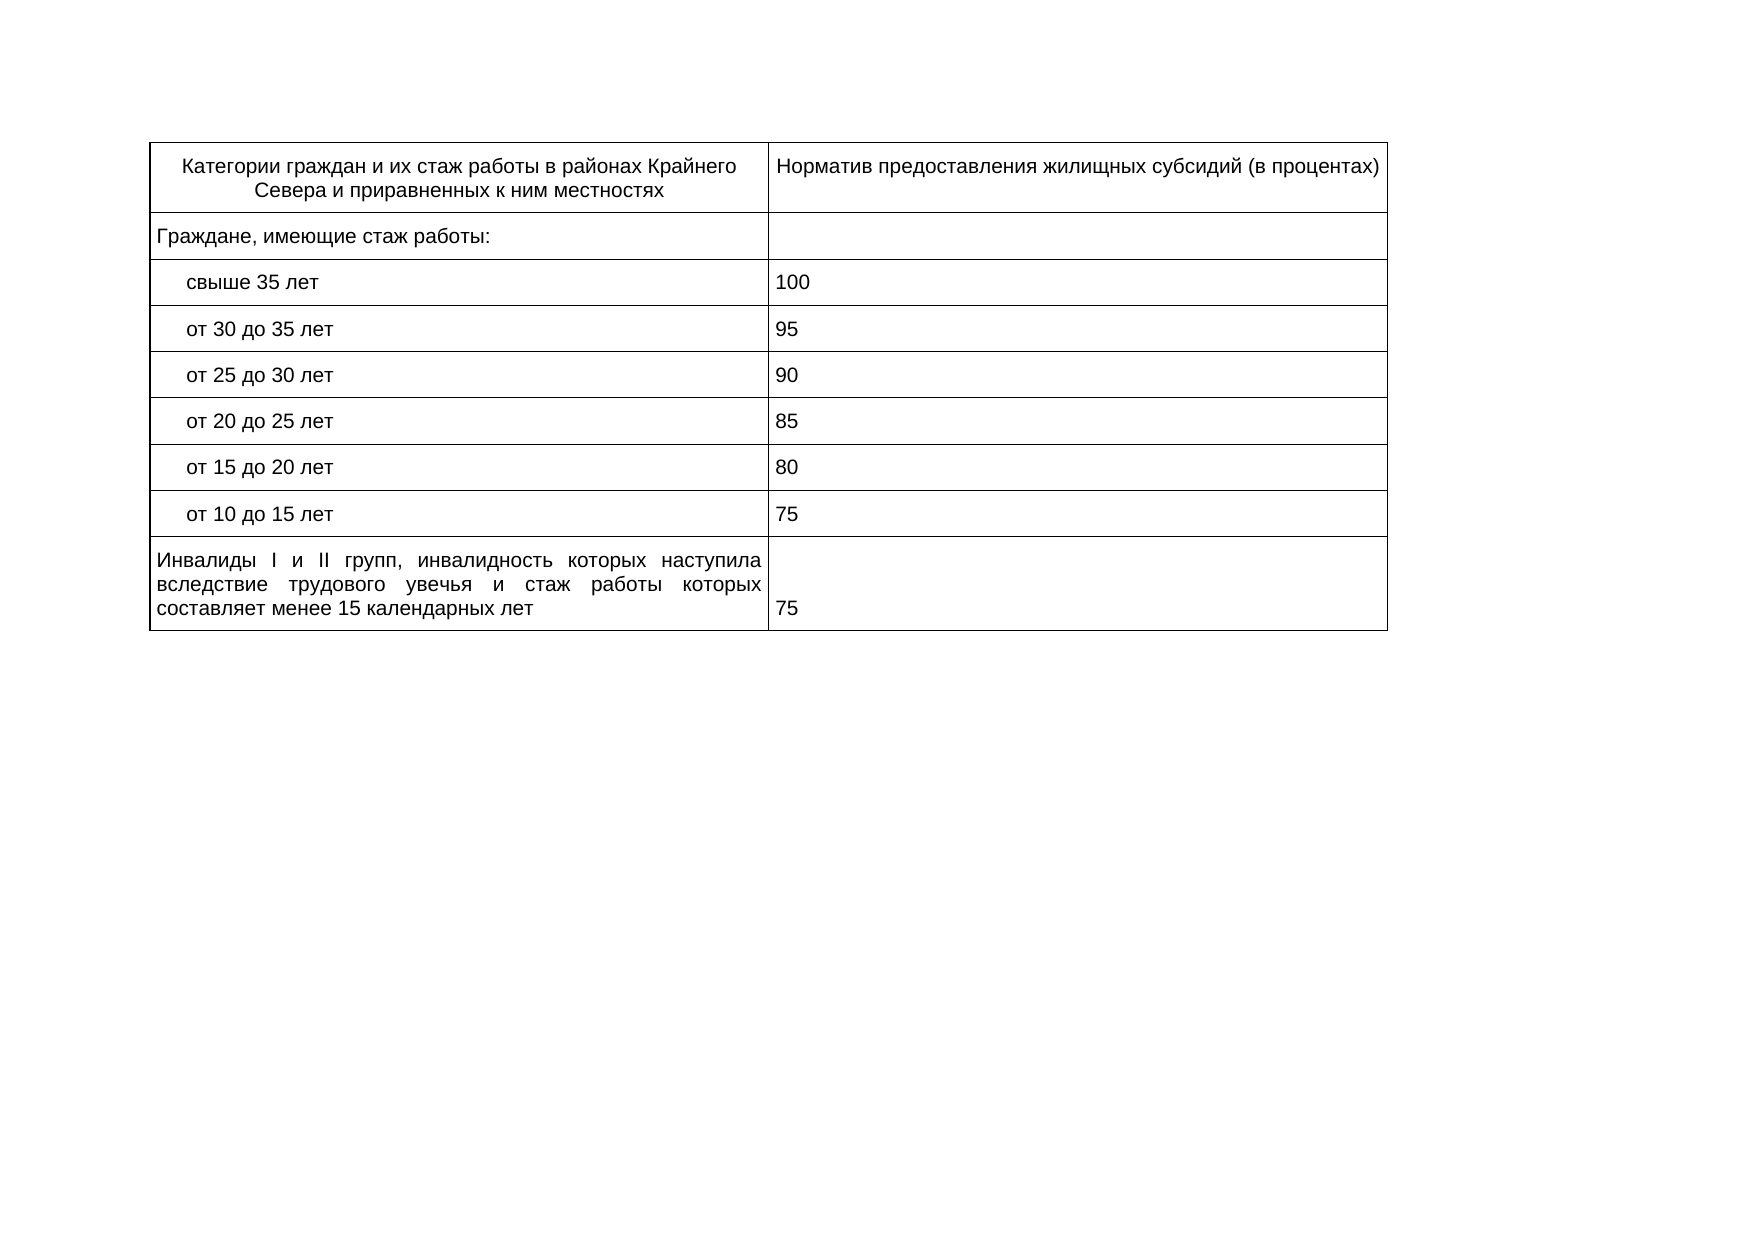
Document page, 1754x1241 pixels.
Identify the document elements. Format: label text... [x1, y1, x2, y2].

table_cell 95 [769, 306, 1387, 351]
table_cell свыше 35 лет [151, 260, 768, 305]
table_cell [769, 213, 1387, 258]
table_cell от 10 до 15 лет [151, 491, 768, 536]
table_cell 85 [769, 398, 1387, 443]
table_cell от 30 до 35 лет [151, 306, 768, 351]
table_cell от 20 до 25 лет [151, 398, 768, 443]
table_cell Инвалиды I и II групп, инвалидность которых наступила вследствие трудового увечья и стаж работы которых составляет менее 15 календарных лет [151, 537, 768, 630]
table_cell 80 [769, 445, 1387, 490]
table_cell от 25 до 30 лет [151, 352, 768, 397]
table_cell 75 [769, 537, 1387, 630]
table_cell 75 [769, 491, 1387, 536]
table_cell 100 [769, 260, 1387, 305]
table_cell от 15 до 20 лет [151, 445, 768, 490]
table_header Норматив предоставления жилищных субсидий (в процентах) [769, 143, 1387, 212]
table_header Категории граждан и их стаж работы в районах Крайнего Севера и приравненных к ним местностях [151, 143, 768, 212]
table_cell 90 [769, 352, 1387, 397]
table_cell Граждане, имеющие стаж работы: [151, 213, 768, 258]
